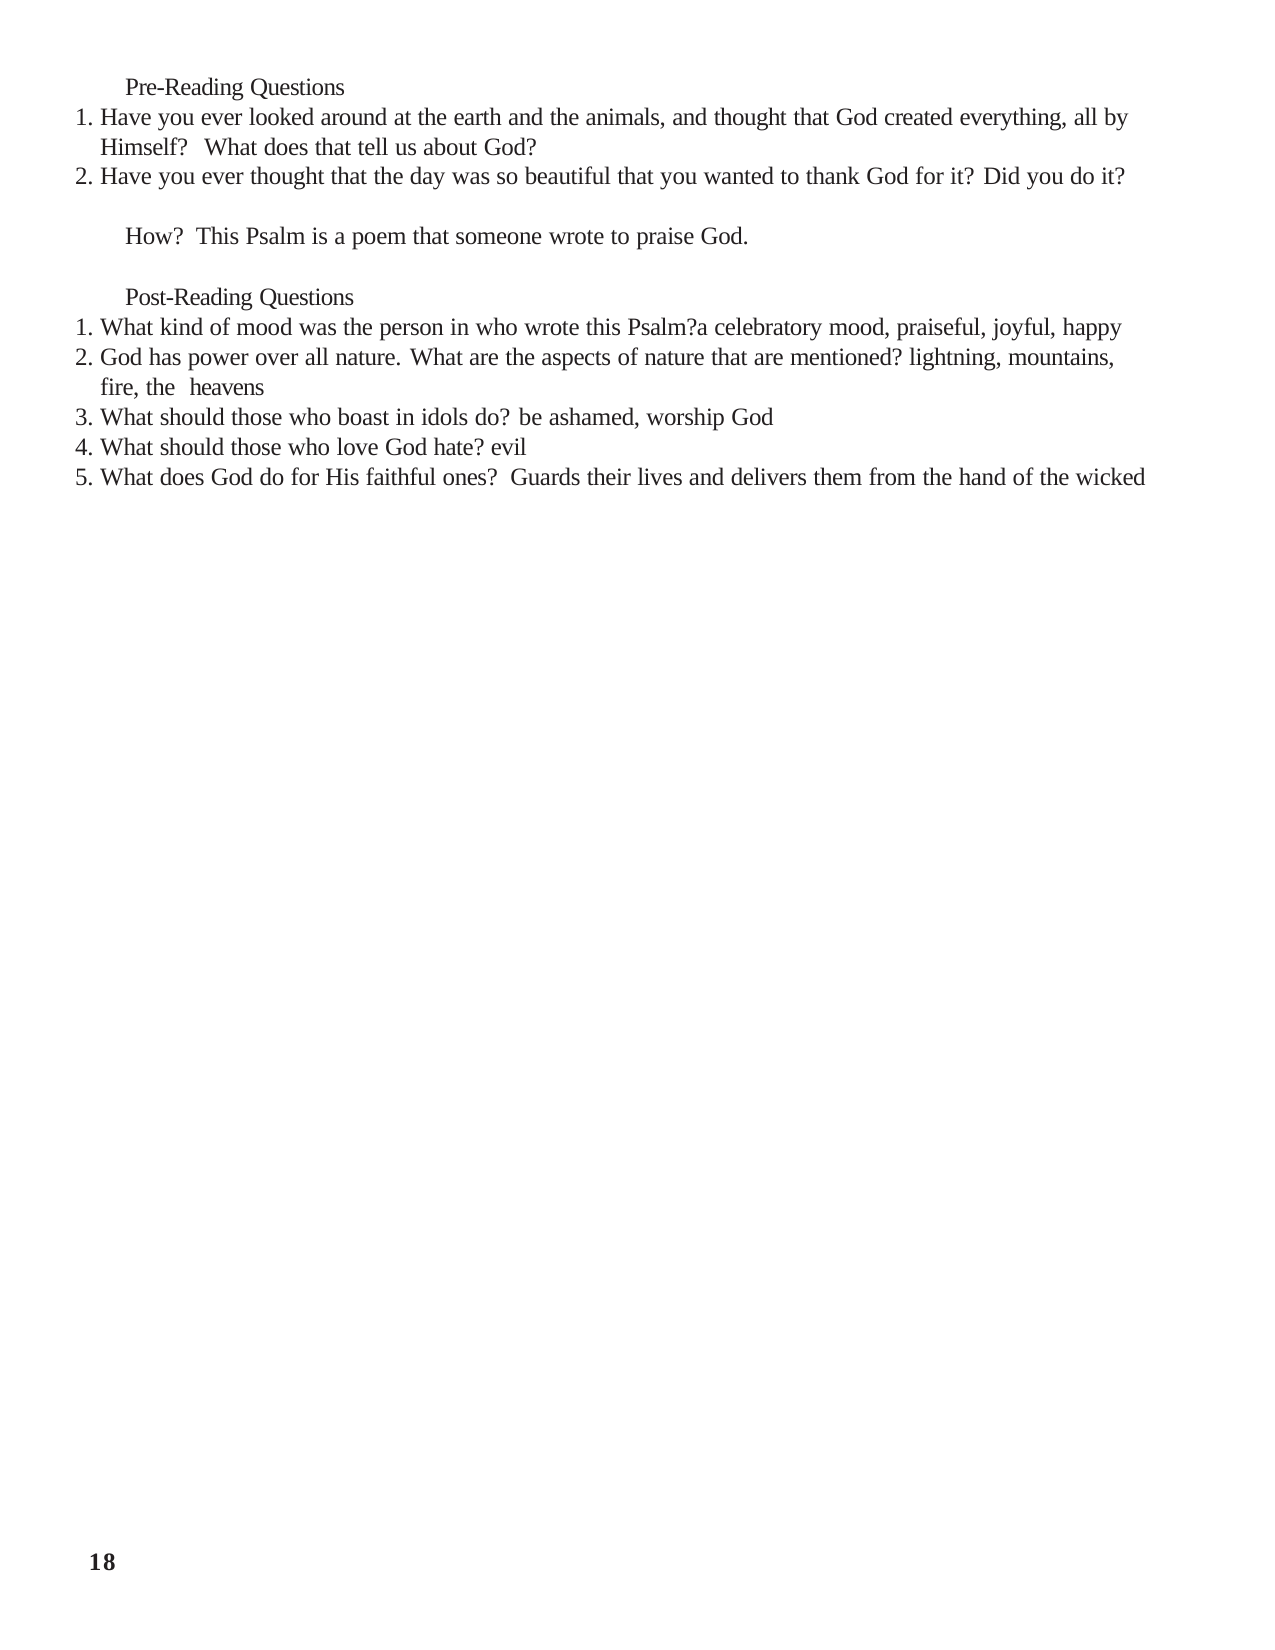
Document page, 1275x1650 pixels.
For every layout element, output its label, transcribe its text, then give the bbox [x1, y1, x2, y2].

list Have you ever looked around at the earth and the animals, and thought that God created everything, all by Himself? What does that tell us about God? [75, 102, 1181, 160]
list God has power over all nature. What are the aspects of nature that are mentioned? lightning, mountains, fire, the heavens [75, 342, 1153, 401]
text Post-Reading Questions [125, 282, 1192, 311]
list What does God do for His faithful ones? Guards their lives and delivers them from the hand of the wicked [75, 462, 1192, 491]
list What should those who boast in idols do? be ashamed, worship God [75, 402, 1192, 431]
text Pre-Reading Questions [125, 72, 1192, 100]
list What kind of mood was the person in who wrote this Psalm?a celebratory mood, praiseful, joyful, happy [75, 312, 1192, 341]
list What should those who love God hate? evil [75, 432, 1192, 461]
list Have you ever thought that the day was so beautiful that you wanted to thank God for it? Did you do it? How? This Psalm is a poem that someone wrote to praise God. [75, 161, 1150, 250]
subtitle 18 [88, 1547, 1192, 1575]
